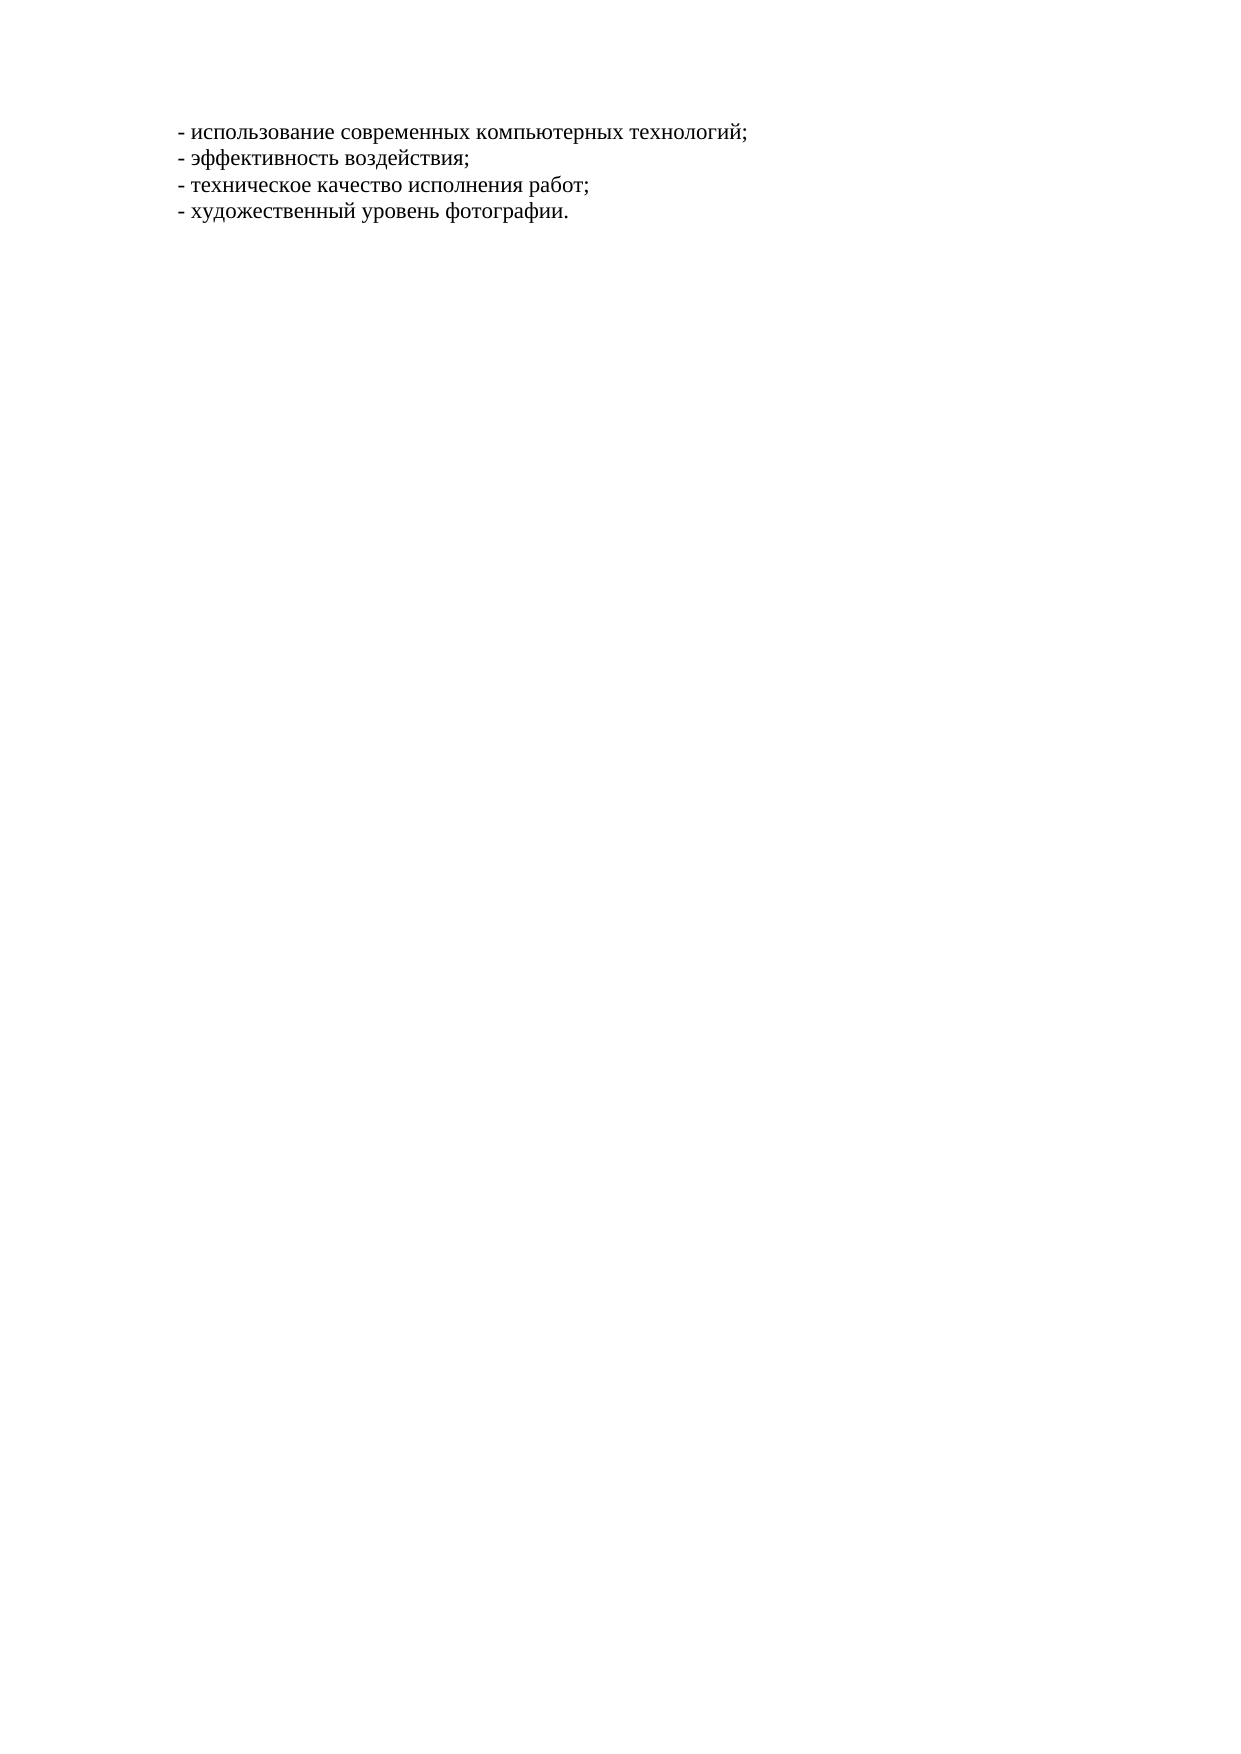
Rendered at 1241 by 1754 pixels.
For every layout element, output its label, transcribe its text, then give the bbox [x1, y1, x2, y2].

text - техническое качество исполнения работ; [177, 171, 1152, 197]
text - эффективность воздействия; [177, 144, 1152, 171]
text - художественный уровень фотографии. [177, 197, 1152, 223]
text - использование современных компьютерных технологий; [177, 118, 1152, 144]
